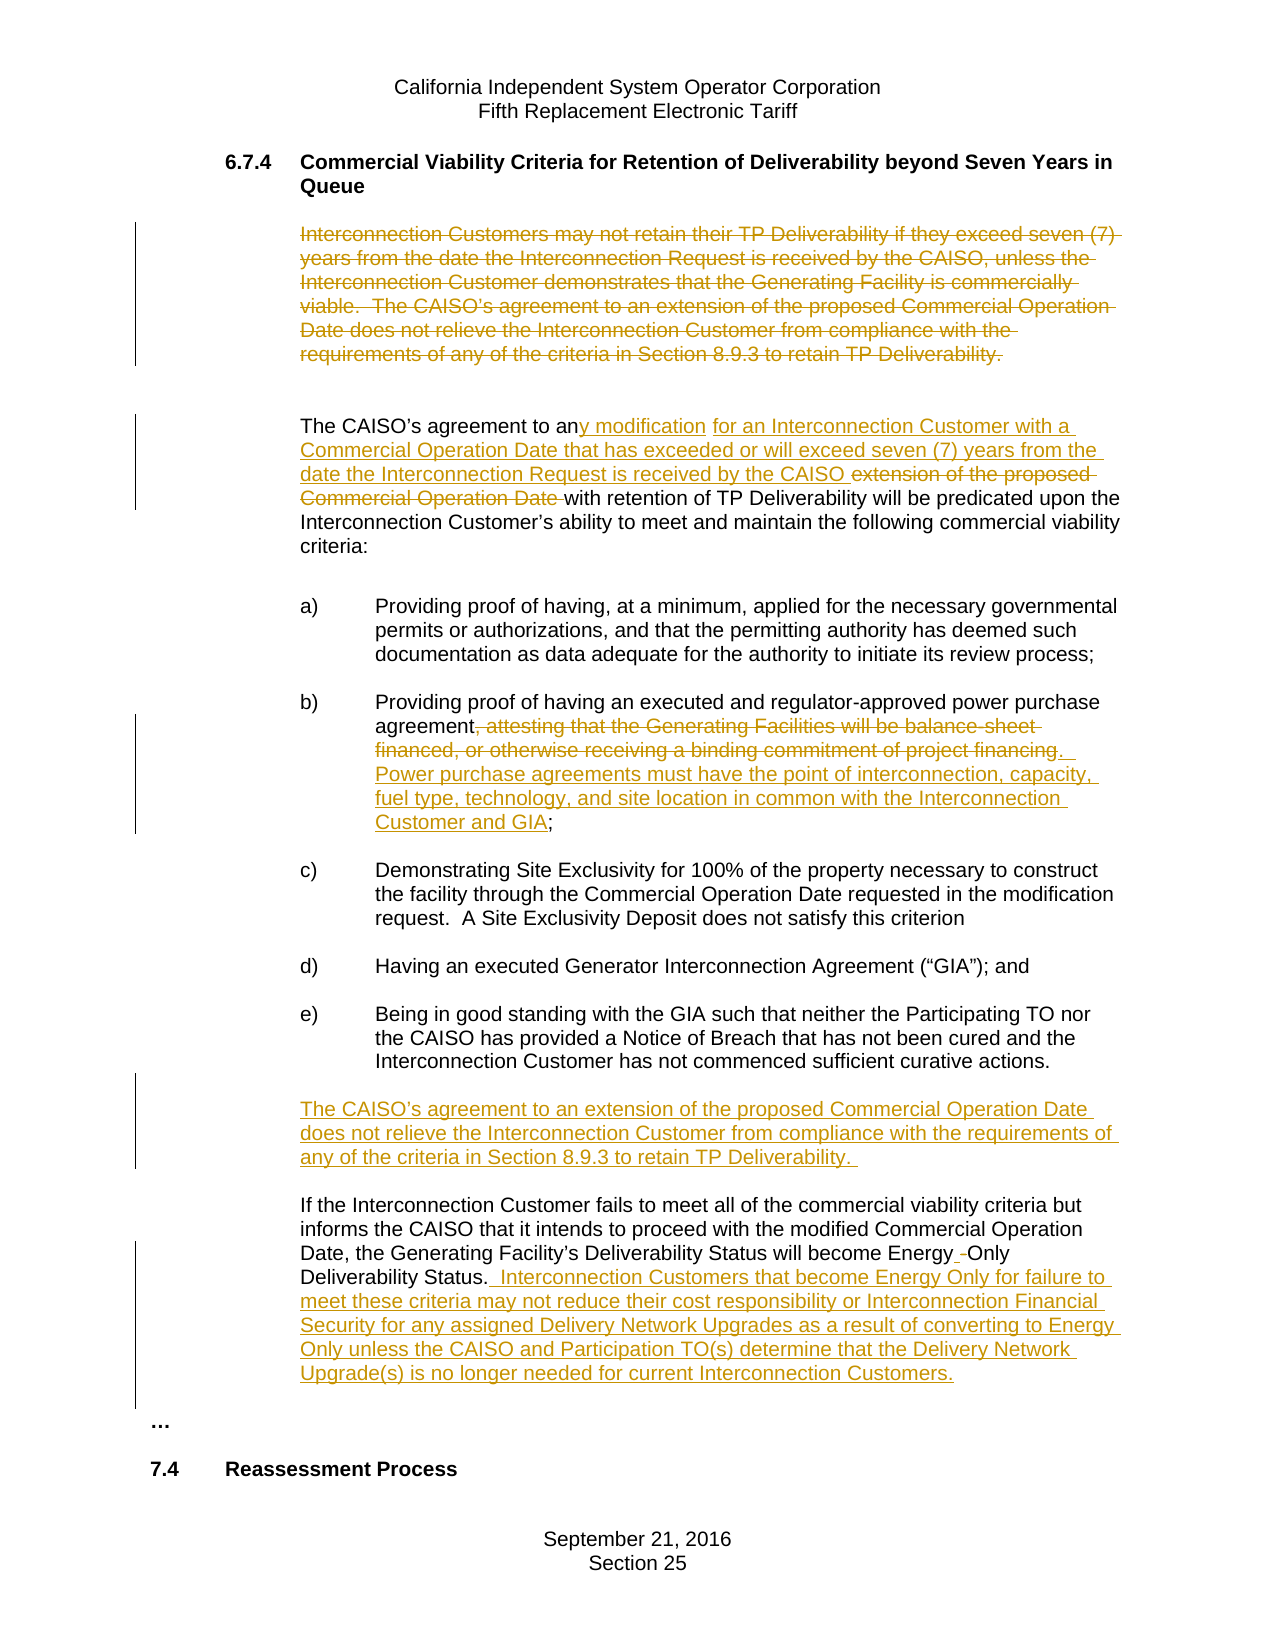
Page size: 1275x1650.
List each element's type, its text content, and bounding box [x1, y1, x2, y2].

text … [150, 1409, 1125, 1433]
text d) Having an executed Generator Interconnection Agreement (“GIA”); and [300, 953, 1125, 977]
text 6.7.4 Commercial Viability Criteria for Retention of Deliverability beyond Seven Years in Queue [225, 150, 1125, 198]
text a) Providing proof of having, at a minimum, applied for the necessary governmental permits or authorizations, and that the permitting authority has deemed such documentation as data adequate for the authority to initiate its review process; [300, 594, 1125, 666]
text If the Interconnection Customer fails to meet all of the commercial viability criteria but informs the CAISO that it intends to proceed with the modified Commercial Operation Date, the Generating Facility’s Deliverability Status will become EnergyOnly Deliverability Status. [300, 1193, 1125, 1385]
text The CAISO’s agreement to an with retention of TP Deliverability will be predicated upon the Interconnection Customer’s ability to meet and maintain the following commercial viability criteria: [300, 414, 1125, 558]
text b) Providing proof of having an executed and regulator-approved power purchase agreement; [300, 690, 1125, 834]
text c) Demonstrating Site Exclusivity for 100% of the property necessary to construct the facility through the Commercial Operation Date requested in the modification request. A Site Exclusivity Deposit does not satisfy this criterion [300, 858, 1125, 929]
text 7.4 Reassessment Process [150, 1457, 1125, 1481]
text e) Being in good standing with the GIA such that neither the Participating TO nor the CAISO has provided a Notice of Breach that has not been cured and the Interconnection Customer has not commenced sufficient curative actions. [300, 1001, 1125, 1073]
